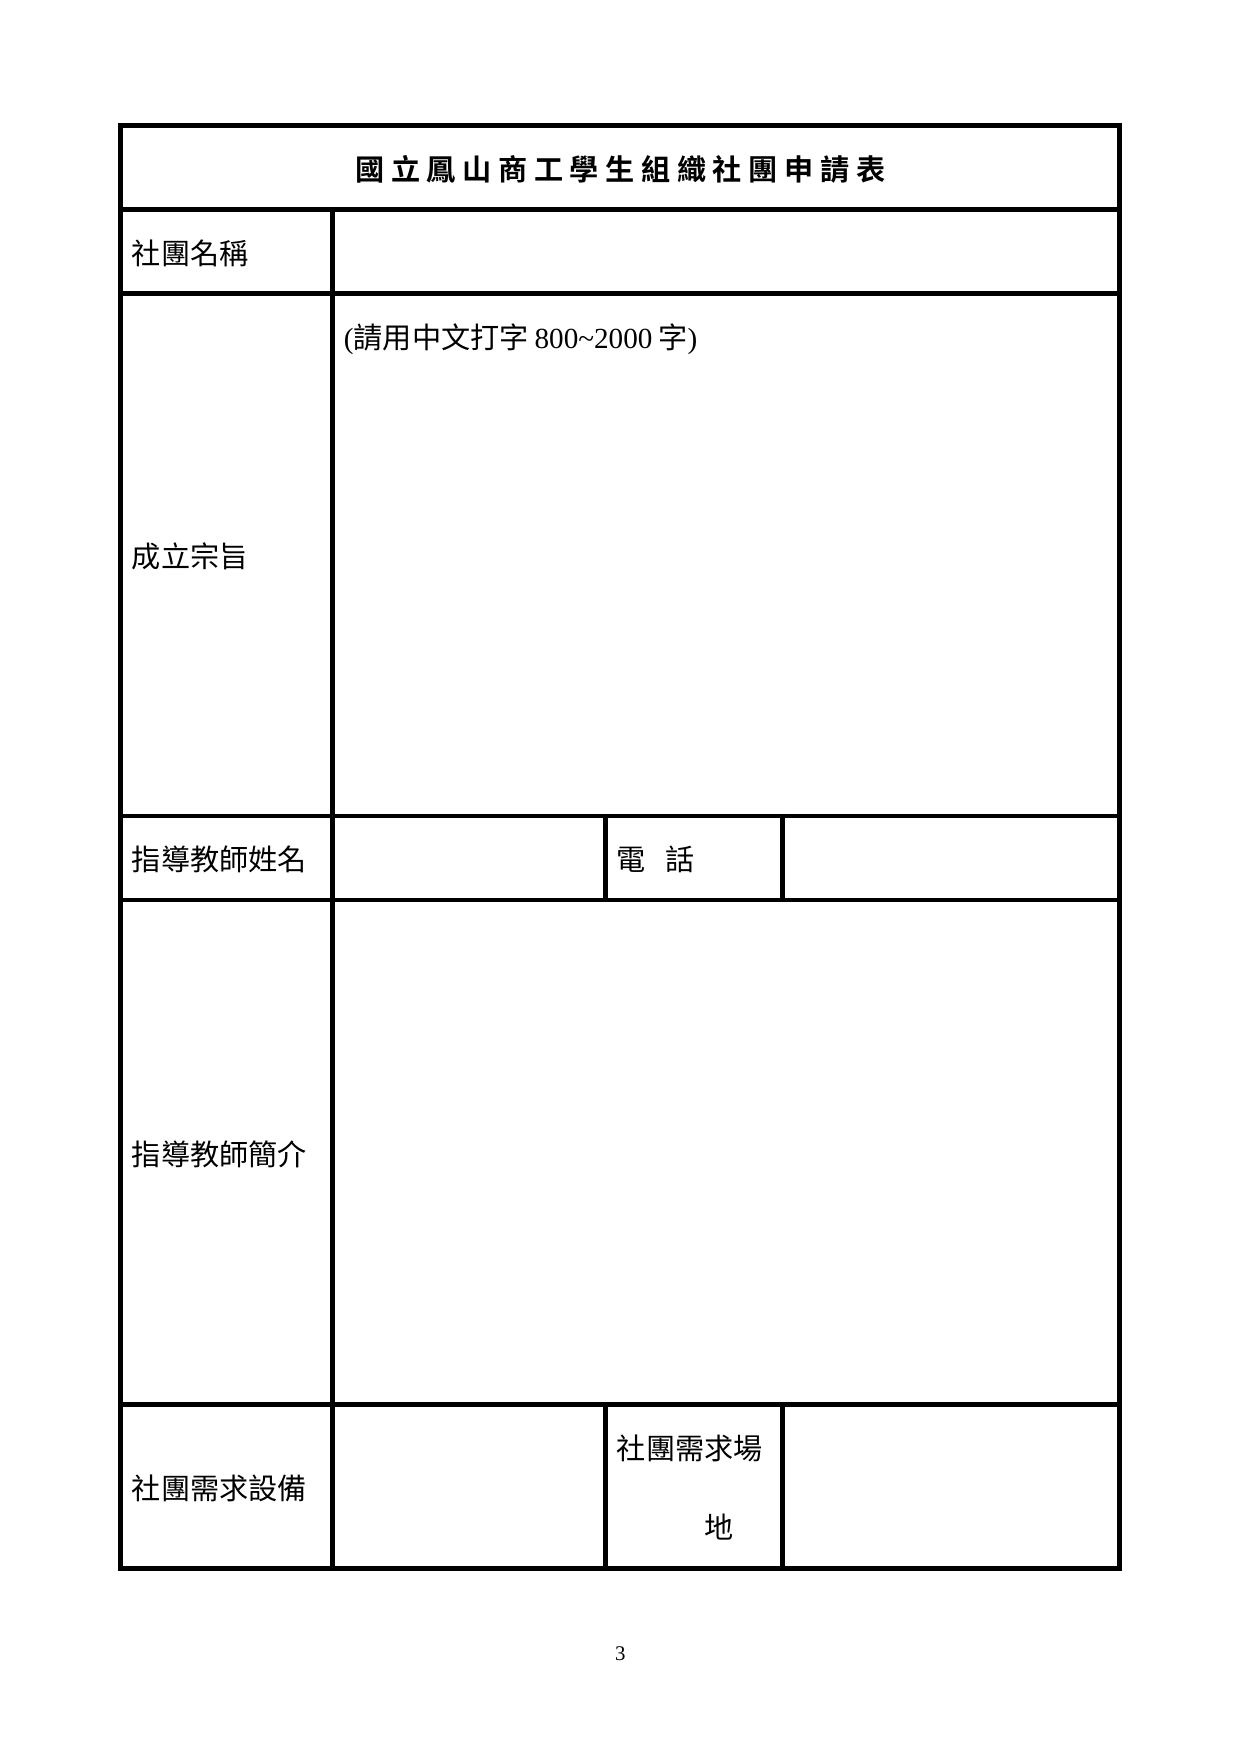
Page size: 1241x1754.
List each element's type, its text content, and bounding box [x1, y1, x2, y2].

table_cell 指導教師簡介 [123, 902, 330, 1402]
table_cell 社團需求設備 [123, 1407, 330, 1566]
table_cell 電 話 [608, 818, 780, 898]
table_cell 社團名稱 [123, 212, 330, 291]
table_cell 指導教師姓名 [123, 818, 330, 898]
table_cell [335, 1407, 603, 1566]
table_header 國 立 鳳 山 商 工 學 生 組 織 社 團 申 請 表 [123, 128, 1117, 207]
table_cell [335, 818, 603, 898]
table_cell [785, 1407, 1117, 1566]
table_cell (請用中文打字800~2000字) [335, 296, 1117, 813]
table_cell [335, 902, 1117, 1402]
table_cell 社團需求場地 [608, 1407, 780, 1566]
table_cell [335, 212, 1117, 291]
table_cell 成立宗旨 [123, 296, 330, 813]
table_cell [785, 818, 1117, 898]
